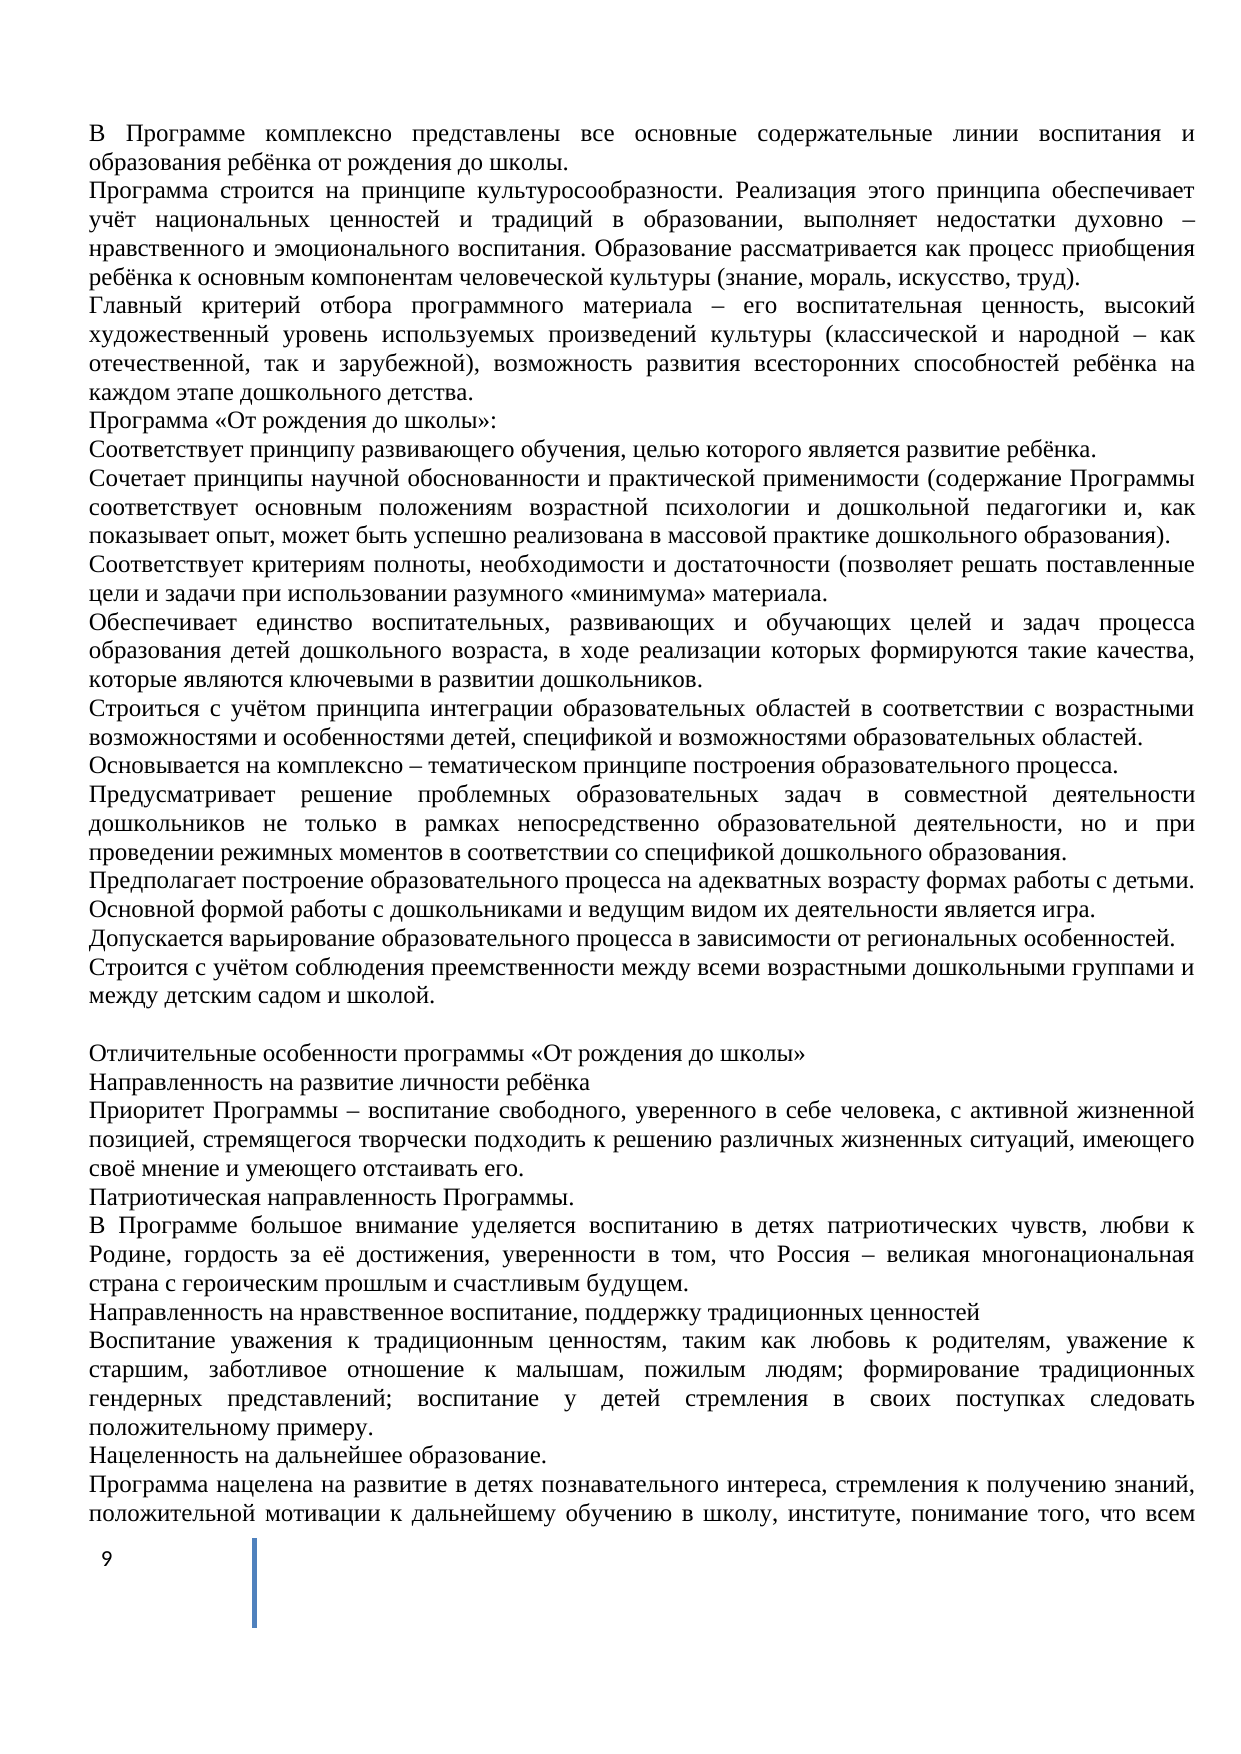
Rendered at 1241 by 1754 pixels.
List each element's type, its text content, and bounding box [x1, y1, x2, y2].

text Предусматривает решение проблемных образовательных задач в совместной деятельности дошкольников не только в рамках непосредственно образовательной деятельности, но и при проведении режимных моментов в соответствии со спецификой дошкольного образования. [89, 779, 1196, 866]
text Главный критерий отбора программного материала – его воспитательная ценность, высокий художественный уровень используемых произведений культуры (классической и народной – как отечественной, так и зарубежной), возможность развития всесторонних способностей ребёнка на каждом этапе дошкольного детства. [89, 291, 1196, 406]
text Строится с учётом соблюдения преемственности между всеми возрастными дошкольными группами и между детским садом и школой. [89, 952, 1196, 1009]
text Воспитание уважения к традиционным ценностям, таким как любовь к родителям, уважение к старшим, заботливое отношение к малышам, пожилым людям; формирование традиционных гендерных представлений; воспитание у детей стремления в своих поступках следовать положительному примеру. [89, 1326, 1196, 1441]
text Программа строится на принципе культуросообразности. Реализация этого принципа обеспечивает учёт национальных ценностей и традиций в образовании, выполняет недостатки духовно – нравственного и эмоционального воспитания. Образование рассматривается как процесс приобщения ребёнка к основным компонентам человеческой культуры (знание, мораль, искусство, труд). [89, 176, 1196, 291]
text Сочетает принципы научной обоснованности и практической применимости (содержание Программы соответствует основным положениям возрастной психологии и дошкольной педагогики и, как показывает опыт, может быть успешно реализована в массовой практике дошкольного образования). [89, 463, 1196, 549]
text Направленность на развитие личности ребёнка [89, 1067, 1196, 1096]
text Допускается варьирование образовательного процесса в зависимости от региональных особенностей. [89, 923, 1196, 952]
text Патриотическая направленность Программы. [89, 1182, 1196, 1211]
text Направленность на нравственное воспитание, поддержку традиционных ценностей [89, 1297, 1196, 1326]
text В Программе большое внимание уделяется воспитанию в детях патриотических чувств, любви к Родине, гордость за её достижения, уверенности в том, что Россия – великая многонациональная страна с героическим прошлым и счастливым будущем. [89, 1211, 1196, 1297]
text Нацеленность на дальнейшее образование. [89, 1441, 1196, 1469]
text Отличительные особенности программы «От рождения до школы» [89, 1038, 1196, 1067]
text Предполагает построение образовательного процесса на адекватных возрасту формах работы с детьми. Основной формой работы с дошкольниками и ведущим видом их деятельности является игра. [89, 866, 1196, 923]
text В Программе комплексно представлены все основные содержательные линии воспитания и образования ребёнка от рождения до школы. [89, 118, 1196, 176]
text Строиться с учётом принципа интеграции образовательных областей в соответствии с возрастными возможностями и особенностями детей, спецификой и возможностями образовательных областей. [89, 693, 1196, 751]
text Программа «От рождения до школы»: [89, 406, 1196, 434]
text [89, 1469, 1196, 1527]
text Обеспечивает единство воспитательных, развивающих и обучающих целей и задач процесса образования детей дошкольного возраста, в ходе реализации которых формируются такие качества, которые являются ключевыми в развитии дошкольников. [89, 607, 1196, 693]
text Основывается на комплексно – тематическом принципе построения образовательного процесса. [89, 751, 1196, 779]
text Соответствует принципу развивающего обучения, целью которого является развитие ребёнка. [89, 434, 1196, 463]
text Соответствует критериям полноты, необходимости и достаточности (позволяет решать поставленные цели и задачи при использовании разумного «минимума» материала. [89, 549, 1196, 607]
text Приоритет Программы – воспитание свободного, уверенного в себе человека, с активной жизненной позицией, стремящегося творчески подходить к решению различных жизненных ситуаций, имеющего своё мнение и умеющего отстаивать его. [89, 1096, 1196, 1182]
